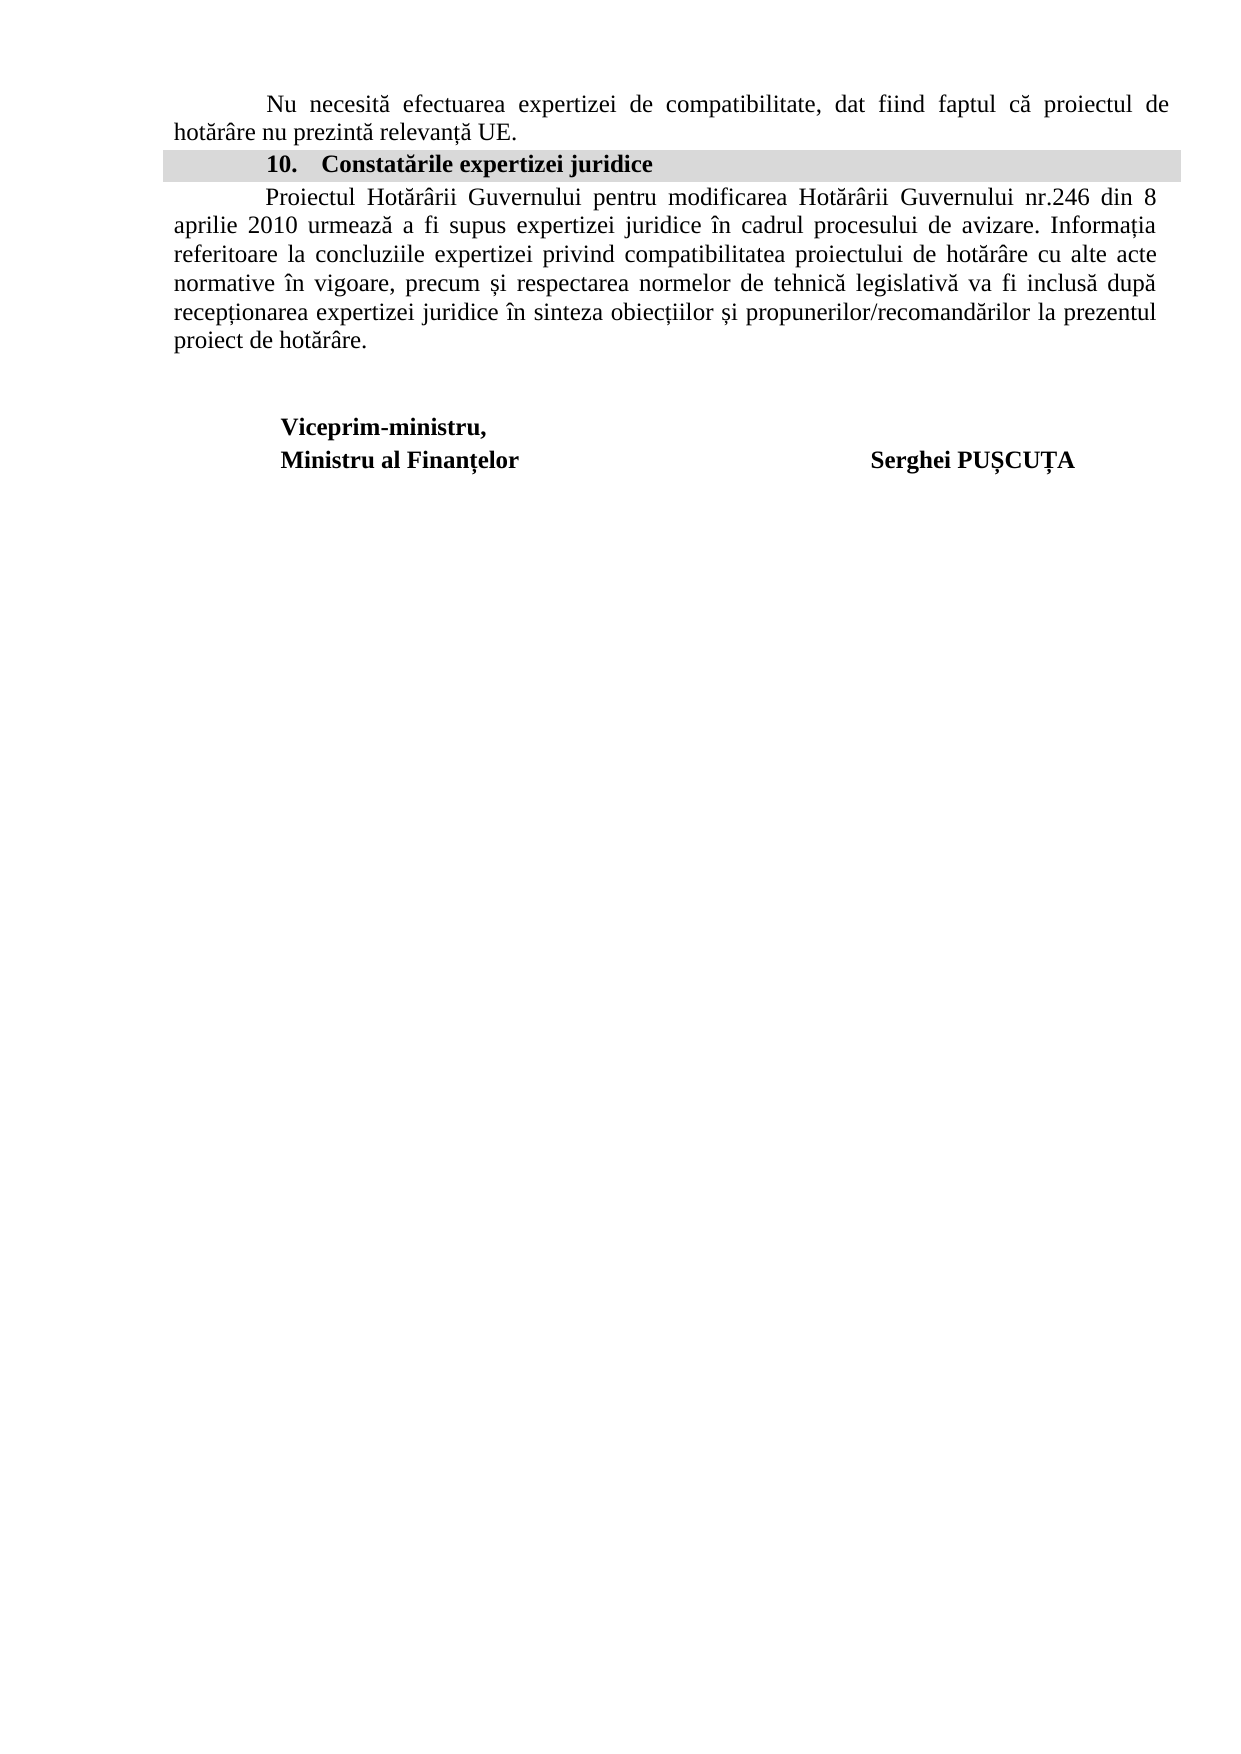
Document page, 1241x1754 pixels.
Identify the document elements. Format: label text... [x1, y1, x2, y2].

text Ministru al Finanțelor Serghei PUȘCUȚA [207, 445, 1152, 474]
text Viceprim-ministru, [207, 412, 1152, 441]
table_cell Nu necesită efectuarea expertizei de compatibilitate, dat fiind faptul că proiectul de hotărâre nu prezintă relevanță UE. [163, 89, 1181, 149]
table_cell Constatările expertizei juridice [163, 150, 1181, 182]
table_cell Proiectul Hotărârii Guvernului pentru modificarea Hotărârii Guvernului nr.246 din 8 aprilie 2010 urmează a fi supus expertizei juridice în cadrul procesului de avizare. Informația referitoare la concluziile expertizei privind compatibilitatea proiectului de hotărâre cu alte acte normative în vigoare, precum și respectarea normelor de tehnică legislativă va fi inclusă după recepționarea expertizei juridice în sinteza obiecțiilor și propunerilor/recomandărilor la prezentul proiect de hotărâre. [163, 182, 1181, 354]
